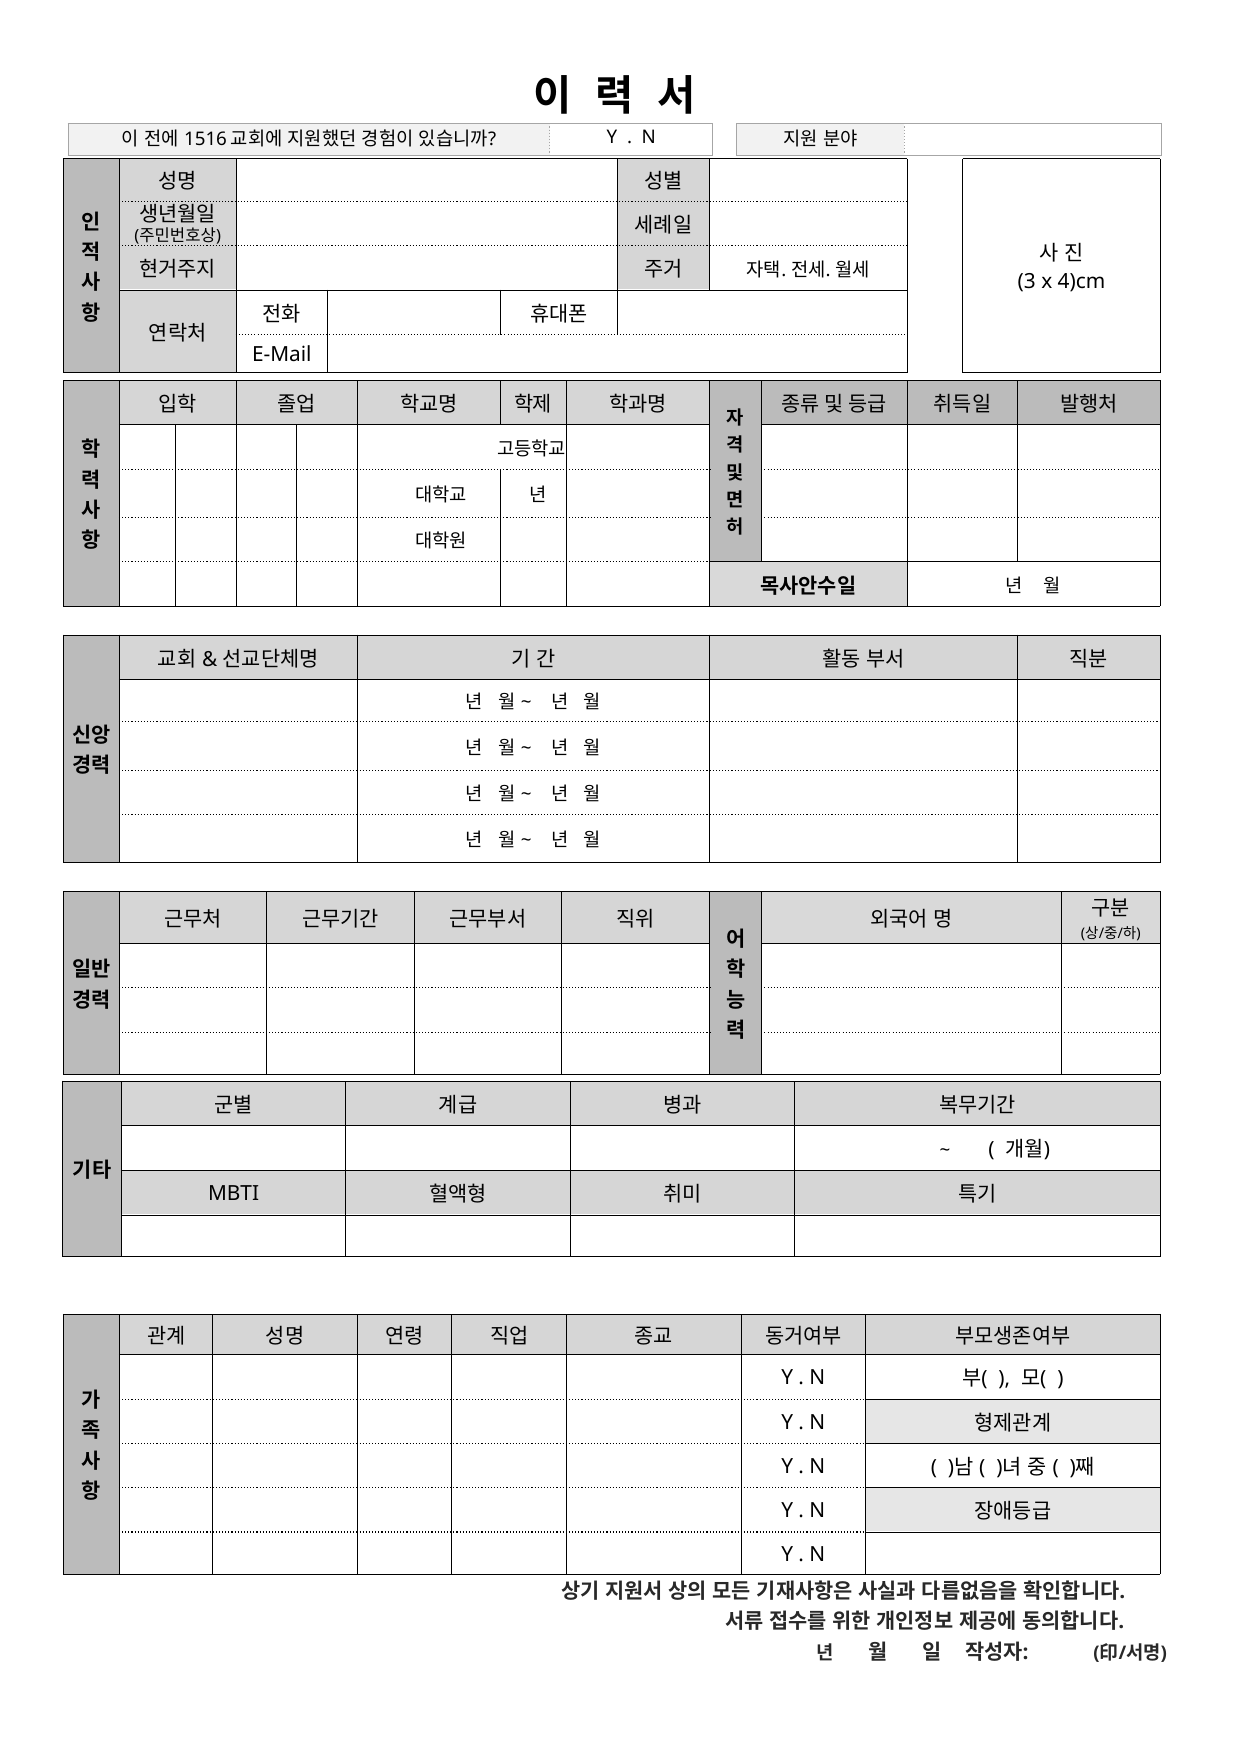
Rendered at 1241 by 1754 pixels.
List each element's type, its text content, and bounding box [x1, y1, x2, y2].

table_cell [358, 1443, 451, 1487]
table_cell [571, 1126, 794, 1170]
table_cell 학교명 [358, 381, 500, 424]
table_cell Y . N [742, 1487, 865, 1531]
table_header 병과 [571, 1082, 794, 1125]
table_cell [267, 1032, 414, 1074]
table_cell [618, 291, 907, 334]
table_cell [213, 1443, 357, 1487]
table_header 군별 [122, 1082, 345, 1125]
table_cell [63, 372, 1160, 380]
table_cell [415, 944, 561, 987]
table_cell 대학교 [358, 469, 500, 517]
table_cell [120, 1032, 266, 1074]
table_cell 신앙경력 [64, 636, 119, 862]
table_header [713, 123, 736, 155]
table_cell [213, 1531, 357, 1574]
table_cell 졸업 [237, 381, 357, 424]
table_cell [237, 245, 617, 289]
text 이 력 서 [62, 62, 1167, 123]
table_cell [710, 814, 1017, 862]
table_cell 연락처 [120, 291, 236, 372]
table_cell [63, 863, 1160, 891]
table_cell 학과명 [567, 381, 709, 424]
table_cell [415, 1032, 561, 1074]
table_cell [866, 1533, 1160, 1574]
table_cell [358, 561, 500, 606]
table_cell [120, 987, 266, 1032]
table_cell 특기 [795, 1171, 1160, 1214]
table_cell [237, 425, 296, 469]
table_header [908, 158, 962, 372]
table_cell [1062, 1032, 1160, 1074]
table_header 복무기간 [795, 1082, 1160, 1125]
table_cell 직분 [1018, 636, 1160, 679]
table_cell [452, 1443, 566, 1487]
table_cell 년 월 ~ 년 월 [358, 721, 709, 769]
table_cell 근무기간 [267, 892, 414, 943]
table_cell [358, 1531, 451, 1574]
table_cell [1018, 517, 1160, 561]
table_cell [120, 1399, 212, 1443]
table_cell [908, 517, 1017, 561]
table_cell 현거주지 [120, 245, 236, 289]
table_cell 종류 및 등급 [762, 381, 907, 424]
table_cell Y . N [742, 1531, 865, 1574]
table_header 직업 [452, 1315, 566, 1354]
table_cell 혈액형 [346, 1171, 570, 1214]
table_cell [120, 517, 175, 561]
table_cell E-Mail [237, 334, 327, 372]
table_cell [1018, 469, 1160, 517]
table_cell Y . N [742, 1355, 865, 1398]
table_header [710, 159, 907, 201]
table_cell [710, 201, 907, 245]
table_cell 년 월 [908, 562, 1160, 606]
table_cell [237, 469, 296, 517]
table_cell 년 [501, 469, 566, 517]
table_header 성명 [213, 1315, 357, 1354]
table_cell 입학 [120, 381, 236, 424]
table_cell [762, 425, 907, 469]
table_cell 외국어 명 [762, 892, 1061, 943]
table_cell ~ ( 개월) [795, 1126, 1160, 1170]
table_cell [358, 1355, 451, 1398]
table_cell [762, 517, 907, 561]
table_cell 년 월 ~ 년 월 [358, 680, 709, 721]
table_cell [762, 1032, 1061, 1074]
table_cell [297, 425, 357, 469]
table_header 연령 [358, 1315, 451, 1354]
text 서류 접수를 위한 개인정보 제공에 동의합니다. [62, 1604, 1124, 1635]
table_cell 대학원 [358, 517, 500, 561]
table_cell [1062, 944, 1160, 987]
table_cell [237, 201, 617, 245]
table_cell 년 월 ~ 년 월 [358, 770, 709, 814]
table_header Y . N [550, 124, 712, 155]
table_cell [120, 425, 175, 469]
table_cell [346, 1126, 570, 1170]
table_cell [297, 469, 357, 517]
table_cell [120, 944, 266, 987]
table_cell [297, 561, 357, 606]
table_cell 기 간 [358, 636, 709, 679]
table_header 가 족 사 항 [64, 1315, 119, 1574]
table_cell [567, 469, 709, 517]
table_cell 전화 [237, 291, 327, 334]
table_cell [1018, 770, 1160, 814]
table_cell [795, 1216, 1160, 1256]
table_header 계급 [346, 1082, 570, 1125]
table_cell [710, 680, 1017, 721]
table_cell [1160, 372, 1240, 380]
table_header 성별 [618, 159, 709, 201]
table_cell [710, 770, 1017, 814]
table_cell 발행처 [1018, 381, 1160, 424]
table_header 성명 [120, 159, 236, 201]
table_header [904, 124, 1161, 155]
table_cell 고등학교 [358, 425, 566, 469]
table_cell 목사안수일 [710, 562, 907, 606]
table_cell 주거 [618, 245, 709, 289]
table_cell [415, 987, 561, 1032]
table_header 종교 [567, 1315, 741, 1354]
table_cell [562, 1032, 709, 1074]
table_cell [571, 1216, 794, 1256]
table_cell 직위 [562, 892, 709, 943]
table_cell [120, 1531, 212, 1574]
table_cell [120, 1487, 212, 1531]
table_cell [567, 517, 709, 561]
table_cell 근무부서 [415, 892, 561, 943]
table_cell [452, 1355, 566, 1398]
table_cell [120, 680, 357, 721]
table_cell [213, 1355, 357, 1398]
table_cell Y . N [742, 1399, 865, 1443]
table_cell [762, 987, 1061, 1032]
table_cell 일반경력 [64, 892, 119, 1074]
table_header 인 적 사 항 [64, 159, 119, 372]
table_cell [120, 1355, 212, 1398]
table_header 기타 [63, 1082, 121, 1256]
table_cell [1018, 425, 1160, 469]
table_cell 생년월일 (주민번호상) [120, 201, 236, 245]
table_cell 학제 [501, 381, 566, 424]
table_cell [120, 1443, 212, 1487]
table_cell [1018, 814, 1160, 862]
table_cell [176, 425, 236, 469]
table_cell [213, 1399, 357, 1443]
table_cell 자 격 및 면 허 [710, 381, 761, 561]
table_header 사 진 (3 x 4)cm [963, 159, 1160, 372]
table_cell MBTI [122, 1171, 345, 1214]
table_cell 자택. 전세. 월세 [710, 245, 907, 289]
table_cell [762, 469, 907, 517]
text 상기 지원서 상의 모든 기재사항은 사실과 다름없음을 확인합니다. [62, 1574, 1125, 1604]
table_cell [328, 334, 907, 372]
table_cell 취득일 [908, 381, 1017, 424]
table_cell [358, 1399, 451, 1443]
table_cell [237, 517, 296, 561]
table_cell 구분 (상/중/하) [1062, 892, 1160, 943]
table_cell 휴대폰 [501, 291, 617, 334]
table_cell [562, 944, 709, 987]
table_cell [213, 1487, 357, 1531]
table_cell 취미 [571, 1171, 794, 1214]
table_cell 학 력 사 항 [64, 381, 119, 606]
table_cell [567, 1399, 741, 1443]
table_cell [176, 561, 236, 606]
table_cell [346, 1216, 570, 1256]
table_cell [122, 1126, 345, 1170]
table_cell 활동 부서 [710, 636, 1017, 679]
table_cell [567, 1487, 741, 1531]
table_header 동거여부 [742, 1315, 865, 1354]
table_cell ( )남 ( )녀 중 ( )째 [866, 1444, 1160, 1487]
table_cell [452, 1487, 566, 1531]
table_cell 교회 & 선교단체명 [120, 636, 357, 679]
table_cell [63, 607, 1160, 634]
table_cell [237, 561, 296, 606]
table_header 관계 [120, 1315, 212, 1354]
table_cell Y . N [742, 1443, 865, 1487]
table_cell [908, 469, 1017, 517]
table_cell [710, 721, 1017, 769]
table_header 지원 분야 [737, 124, 904, 155]
table_cell [297, 517, 357, 561]
table_cell [1018, 721, 1160, 769]
table_cell [120, 814, 357, 862]
table_cell 어 학 능 력 [710, 892, 761, 1074]
table_cell [1018, 680, 1160, 721]
table_cell [122, 1216, 345, 1256]
table_cell [762, 944, 1061, 987]
table_cell [567, 561, 709, 606]
table_cell [120, 561, 175, 606]
table_cell [176, 517, 236, 561]
table_cell [452, 1399, 566, 1443]
table_cell [120, 770, 357, 814]
table_header [237, 159, 617, 201]
table_cell [358, 1487, 451, 1531]
table_cell [908, 425, 1017, 469]
table_cell [328, 291, 500, 334]
table_cell [562, 987, 709, 1032]
table_cell [501, 517, 566, 561]
table_cell 세례일 [618, 201, 709, 245]
table_cell [452, 1531, 566, 1574]
table_cell 년 월 ~ 년 월 [358, 814, 709, 862]
table_header 부모생존여부 [866, 1315, 1160, 1354]
text 년 월 일 작성자: (印/서명) [62, 1635, 1167, 1665]
table_cell [567, 1443, 741, 1487]
table_cell [267, 987, 414, 1032]
table_cell 근무처 [120, 892, 266, 943]
table_cell [120, 469, 175, 517]
table_cell [567, 1355, 741, 1398]
table_cell [176, 469, 236, 517]
table_cell 부( ), 모( ) [866, 1355, 1160, 1398]
table_cell [567, 425, 709, 469]
table_cell [1062, 987, 1160, 1032]
table_cell 형제관계 [866, 1400, 1160, 1443]
table_header 이 전에 1516교회에 지원했던 경험이 있습니까? [69, 124, 550, 155]
table_cell [567, 1531, 741, 1574]
table_cell 장애등급 [866, 1488, 1160, 1531]
table_cell [120, 721, 357, 769]
table_cell [267, 944, 414, 987]
table_cell [501, 561, 566, 606]
